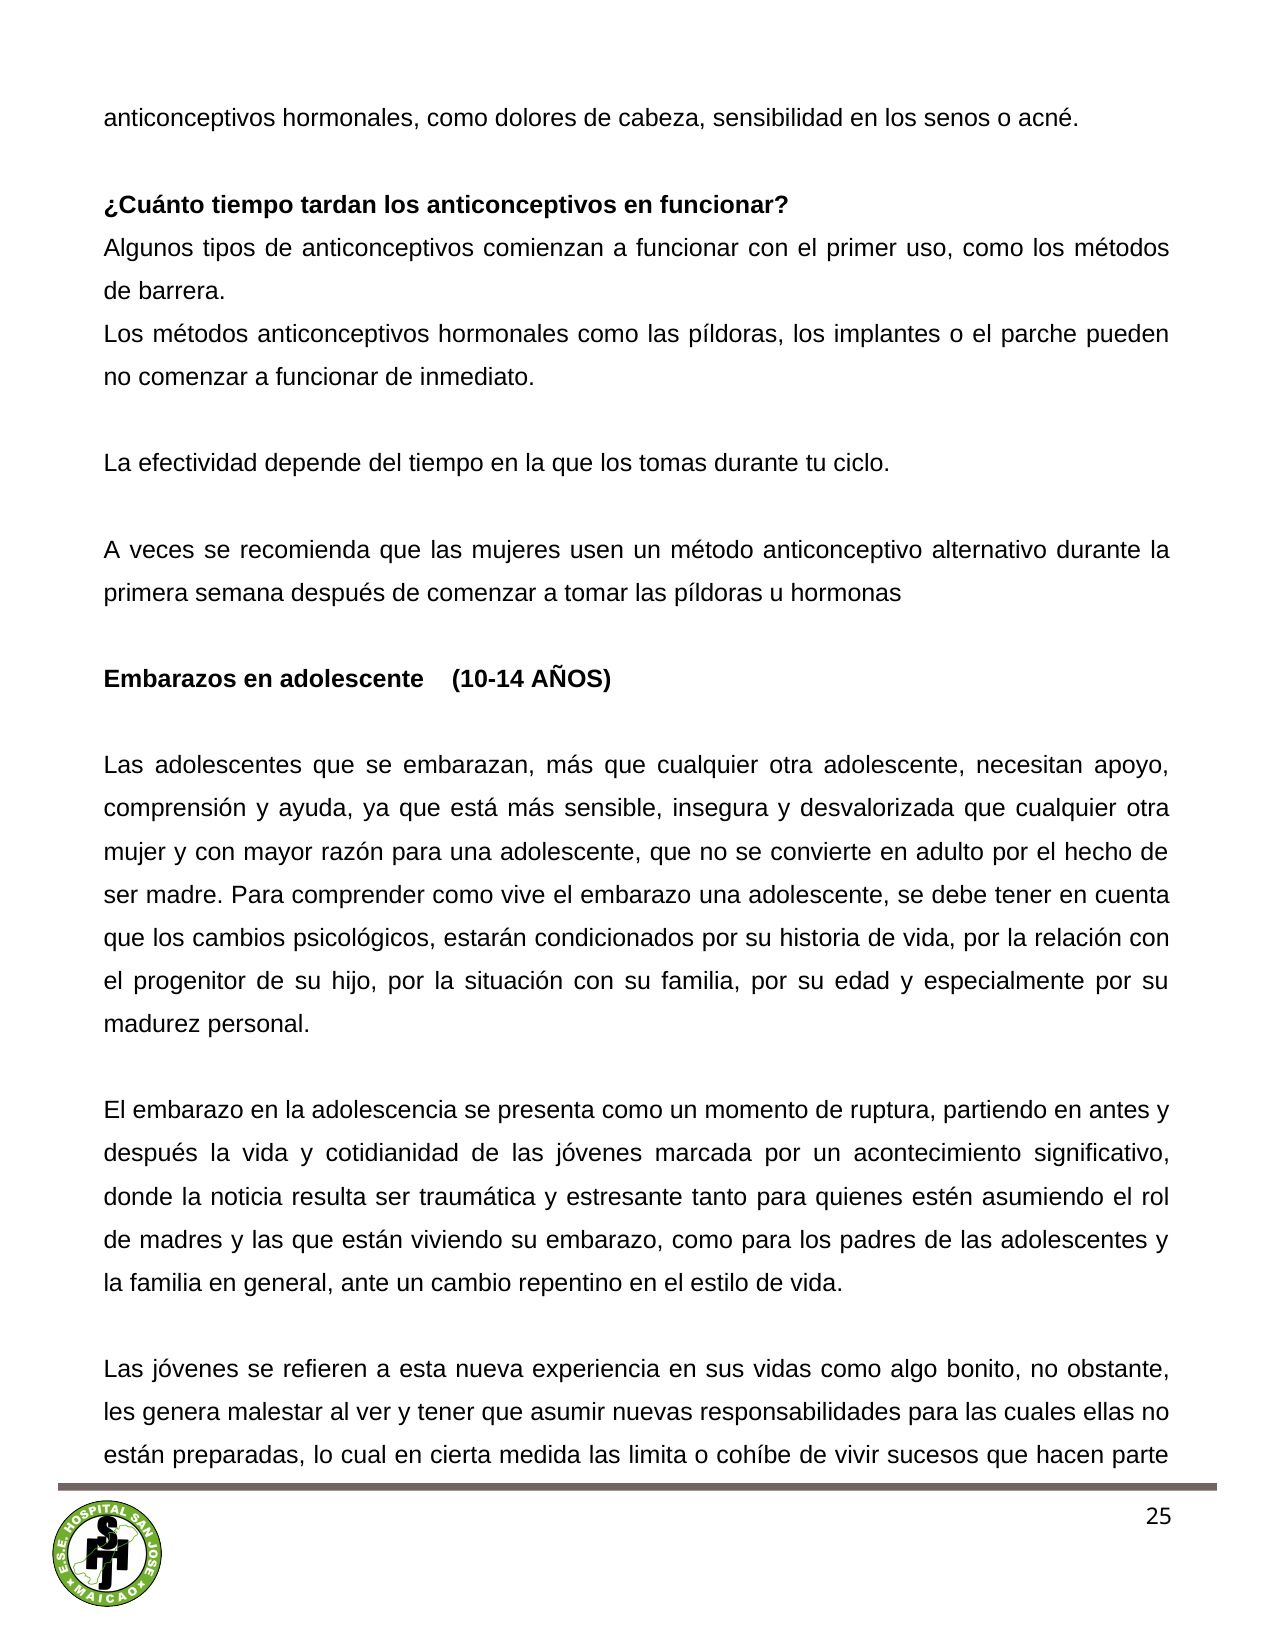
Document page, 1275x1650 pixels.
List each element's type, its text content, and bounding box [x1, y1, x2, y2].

text ¿Cuánto tiempo tardan los anticonceptivos en funcionar? [103, 189, 1172, 218]
text Algunos tipos de anticonceptivos comienzan a funcionar con el primer uso, como los métodos de barrera. [103, 233, 1172, 304]
text Las adolescentes que se embarazan, más que cualquier otra adolescente, necesitan apoyo, comprensión y ayuda, ya que está más sensible, insegura y desvalorizada que cualquier otra mujer y con mayor razón para una adolescente, que no se convierte en adulto por el hecho de ser madre. Para comprender como vive el embarazo una adolescente, se debe tener en cuenta que los cambios psicológicos, estarán condicionados por su historia de vida, por la relación con el progenitor de su hijo, por la situación con su familia, por su edad y especialmente por su madurez personal. [103, 750, 1172, 1038]
text Los métodos anticonceptivos hormonales como las píldoras, los implantes o el parche pueden no comenzar a funcionar de inmediato. [103, 319, 1172, 391]
text La efectividad depende del tiempo en la que los tomas durante tu ciclo. [103, 448, 1172, 477]
picture [52, 1500, 162, 1607]
text Embarazos en adolescente (10-14 AÑOS) [103, 664, 1172, 693]
text A veces se recomienda que las mujeres usen un método anticonceptivo alternativo durante la primera semana después de comenzar a tomar las píldoras u hormonas [103, 534, 1172, 606]
text El embarazo en la adolescencia se presenta como un momento de ruptura, partiendo en antes y después la vida y cotidianidad de las jóvenes marcada por un acontecimiento significativo, donde la noticia resulta ser traumática y estresante tanto para quienes estén asumiendo el rol de madres y las que están viviendo su embarazo, como para los padres de las adolescentes y la familia en general, ante un cambio repentino en el estilo de vida. [103, 1095, 1172, 1296]
